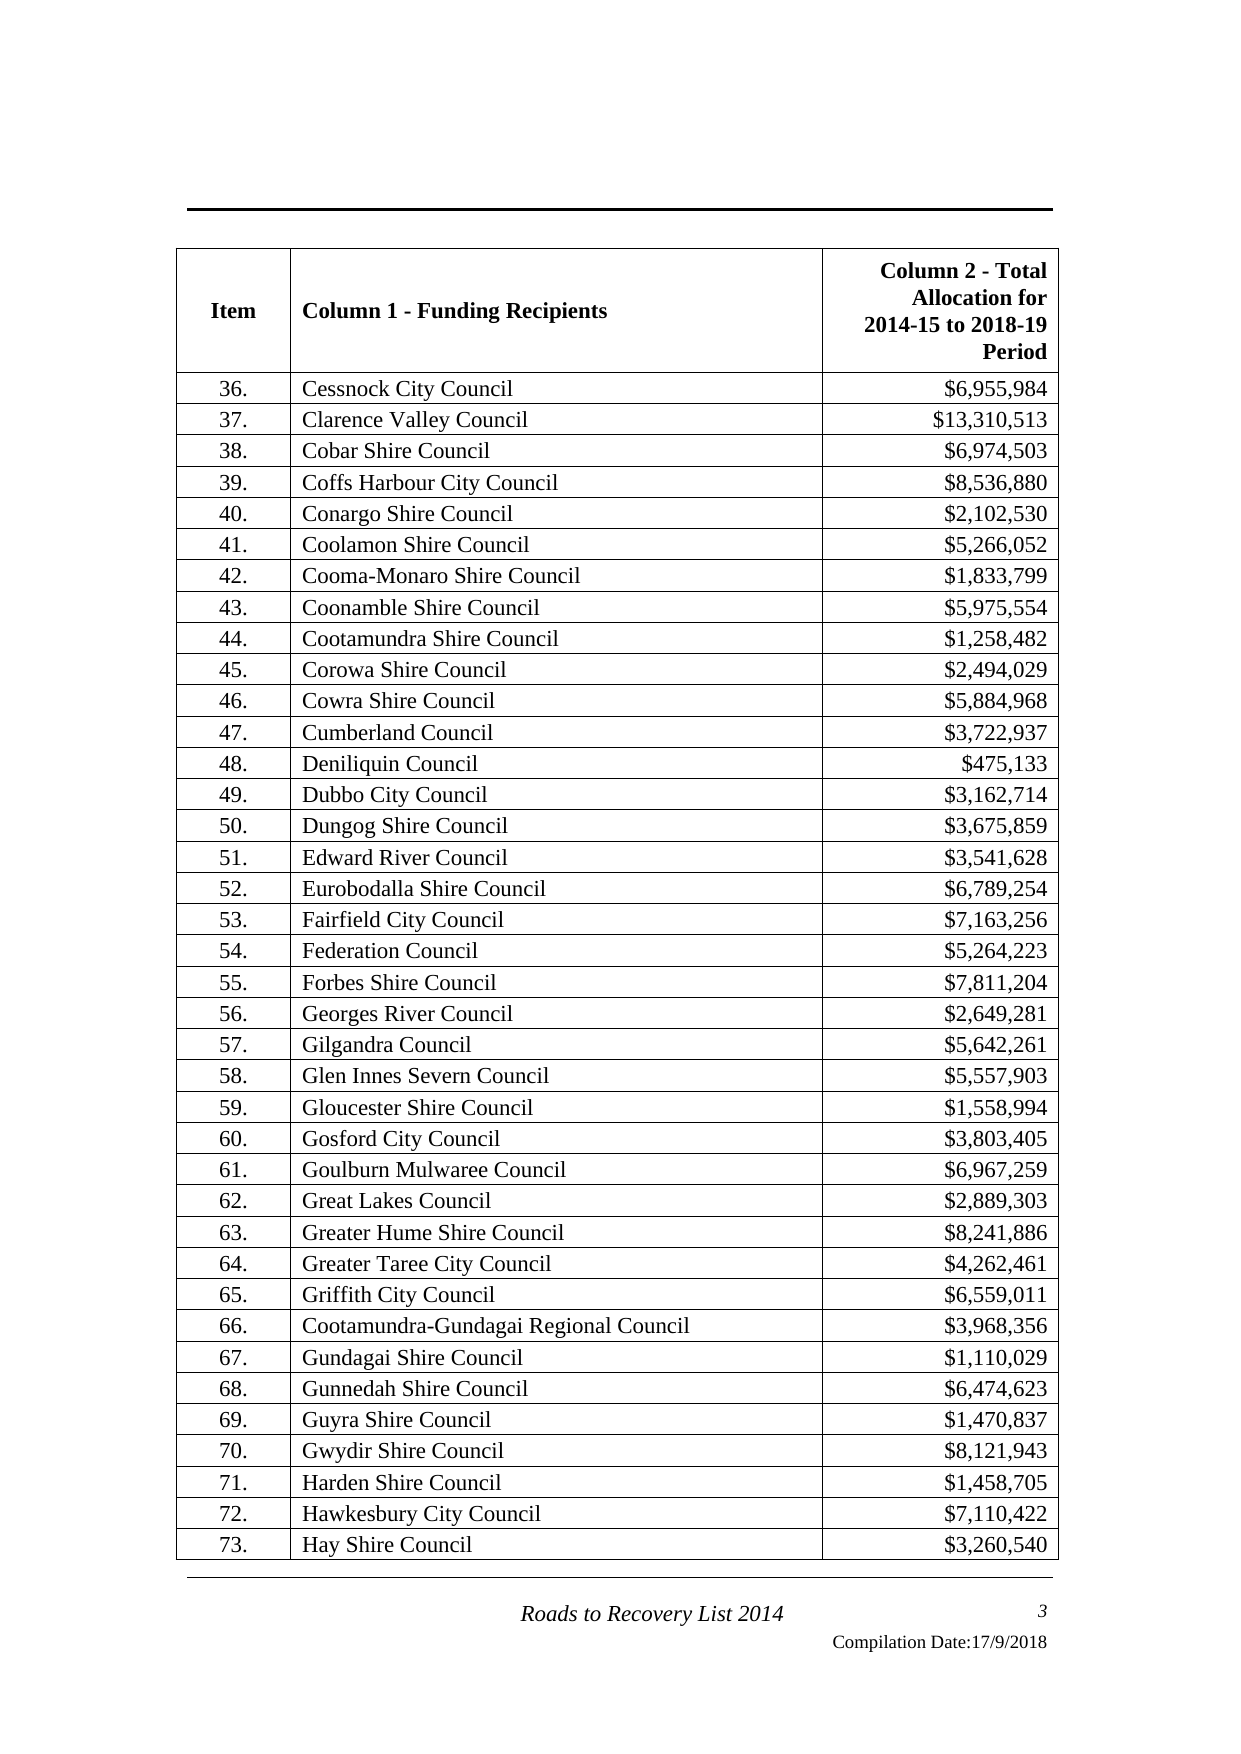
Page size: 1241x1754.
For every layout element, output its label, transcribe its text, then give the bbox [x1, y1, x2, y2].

table_cell $1,833,799 [823, 560, 1058, 591]
table_cell $1,110,029 [823, 1342, 1058, 1372]
table_cell $5,884,968 [823, 685, 1058, 716]
table_cell $1,470,837 [823, 1404, 1058, 1434]
table_cell 52. [177, 873, 290, 903]
table_cell Gilgandra Council [291, 1029, 822, 1059]
table_cell $3,675,859 [823, 810, 1058, 841]
table_cell Gosford City Council [291, 1123, 822, 1153]
table_cell $4,262,461 [823, 1248, 1058, 1278]
table_cell $2,494,029 [823, 654, 1058, 684]
table_cell Greater Hume Shire Council [291, 1217, 822, 1247]
table_cell $7,163,256 [823, 904, 1058, 934]
table_cell 41. [177, 529, 290, 559]
table_cell Gwydir Shire Council [291, 1435, 822, 1466]
table_cell Cootamundra Shire Council [291, 623, 822, 653]
table_cell 45. [177, 654, 290, 684]
table_cell 61. [177, 1154, 290, 1184]
table_cell $6,955,984 [823, 373, 1058, 403]
table_cell 38. [177, 435, 290, 466]
table_cell 56. [177, 998, 290, 1028]
table_cell $6,974,503 [823, 435, 1058, 466]
table_cell $8,241,886 [823, 1217, 1058, 1247]
table_cell Greater Taree City Council [291, 1248, 822, 1278]
table_cell Cowra Shire Council [291, 685, 822, 716]
table_cell Gloucester Shire Council [291, 1092, 822, 1122]
table_cell $3,803,405 [823, 1123, 1058, 1153]
table_cell 36. [177, 373, 290, 403]
table_cell 62. [177, 1185, 290, 1216]
table_cell 43. [177, 592, 290, 622]
table_cell 63. [177, 1217, 290, 1247]
table_cell 51. [177, 842, 290, 872]
table_cell 49. [177, 779, 290, 809]
table_cell Cessnock City Council [291, 373, 822, 403]
table_header Column 2 - Total Allocation for 2014-15 to 2018-19 Period [823, 249, 1058, 372]
table_cell 42. [177, 560, 290, 591]
table_cell Georges River Council [291, 998, 822, 1028]
table_cell Dubbo City Council [291, 779, 822, 809]
table_cell $3,260,540 [823, 1529, 1058, 1559]
table_cell $6,789,254 [823, 873, 1058, 903]
table_cell $6,559,011 [823, 1279, 1058, 1309]
table_cell 66. [177, 1310, 290, 1341]
table_cell $5,557,903 [823, 1060, 1058, 1091]
table_cell Gunnedah Shire Council [291, 1373, 822, 1403]
table_cell $5,264,223 [823, 935, 1058, 966]
table_cell $475,133 [823, 748, 1058, 778]
table_cell 68. [177, 1373, 290, 1403]
table_cell 71. [177, 1467, 290, 1497]
table_cell $2,102,530 [823, 498, 1058, 528]
table_cell 64. [177, 1248, 290, 1278]
table_cell $2,889,303 [823, 1185, 1058, 1216]
table_cell 50. [177, 810, 290, 841]
table_cell Deniliquin Council [291, 748, 822, 778]
table_cell 72. [177, 1498, 290, 1528]
table_cell $2,649,281 [823, 998, 1058, 1028]
table_cell 67. [177, 1342, 290, 1372]
table_cell $1,258,482 [823, 623, 1058, 653]
table_cell Federation Council [291, 935, 822, 966]
table_cell 59. [177, 1092, 290, 1122]
table_header Column 1 - Funding Recipients [291, 249, 822, 372]
table_cell Hay Shire Council [291, 1529, 822, 1559]
table_cell 73. [177, 1529, 290, 1559]
table_cell Goulburn Mulwaree Council [291, 1154, 822, 1184]
table_header Item [177, 249, 290, 372]
table_cell 37. [177, 404, 290, 434]
table_cell $8,536,880 [823, 467, 1058, 497]
table_cell Guyra Shire Council [291, 1404, 822, 1434]
table_cell $6,474,623 [823, 1373, 1058, 1403]
table_cell $1,558,994 [823, 1092, 1058, 1122]
table_cell $5,642,261 [823, 1029, 1058, 1059]
table_cell Great Lakes Council [291, 1185, 822, 1216]
table_cell 53. [177, 904, 290, 934]
table_cell 47. [177, 717, 290, 747]
table_cell Corowa Shire Council [291, 654, 822, 684]
table_cell $3,722,937 [823, 717, 1058, 747]
table_cell $3,541,628 [823, 842, 1058, 872]
table_cell 44. [177, 623, 290, 653]
table_cell 48. [177, 748, 290, 778]
table_cell Cumberland Council [291, 717, 822, 747]
table_cell Harden Shire Council [291, 1467, 822, 1497]
table_cell Griffith City Council [291, 1279, 822, 1309]
table_cell $3,968,356 [823, 1310, 1058, 1341]
table_cell 60. [177, 1123, 290, 1153]
table_cell 54. [177, 935, 290, 966]
table_cell $5,975,554 [823, 592, 1058, 622]
table_cell Coolamon Shire Council [291, 529, 822, 559]
table_cell Coffs Harbour City Council [291, 467, 822, 497]
table_cell Eurobodalla Shire Council [291, 873, 822, 903]
table_cell 65. [177, 1279, 290, 1309]
table_cell 57. [177, 1029, 290, 1059]
table_cell Cootamundra-Gundagai Regional Council [291, 1310, 822, 1341]
table_cell Cobar Shire Council [291, 435, 822, 466]
table_cell 40. [177, 498, 290, 528]
table_cell 69. [177, 1404, 290, 1434]
table_cell $7,110,422 [823, 1498, 1058, 1528]
table_cell Fairfield City Council [291, 904, 822, 934]
table_cell $13,310,513 [823, 404, 1058, 434]
table_cell $3,162,714 [823, 779, 1058, 809]
table_cell Edward River Council [291, 842, 822, 872]
table_cell $7,811,204 [823, 967, 1058, 997]
table_cell Coonamble Shire Council [291, 592, 822, 622]
table_cell Gundagai Shire Council [291, 1342, 822, 1372]
table_cell $1,458,705 [823, 1467, 1058, 1497]
table_cell 55. [177, 967, 290, 997]
table_cell 39. [177, 467, 290, 497]
table_cell Conargo Shire Council [291, 498, 822, 528]
table_cell Glen Innes Severn Council [291, 1060, 822, 1091]
table_cell Cooma-Monaro Shire Council [291, 560, 822, 591]
table_cell $5,266,052 [823, 529, 1058, 559]
table_cell Dungog Shire Council [291, 810, 822, 841]
table_cell $6,967,259 [823, 1154, 1058, 1184]
table_cell Hawkesbury City Council [291, 1498, 822, 1528]
table_cell 70. [177, 1435, 290, 1466]
table_cell 46. [177, 685, 290, 716]
table_cell 58. [177, 1060, 290, 1091]
table_cell $8,121,943 [823, 1435, 1058, 1466]
table_cell Forbes Shire Council [291, 967, 822, 997]
table_cell Clarence Valley Council [291, 404, 822, 434]
